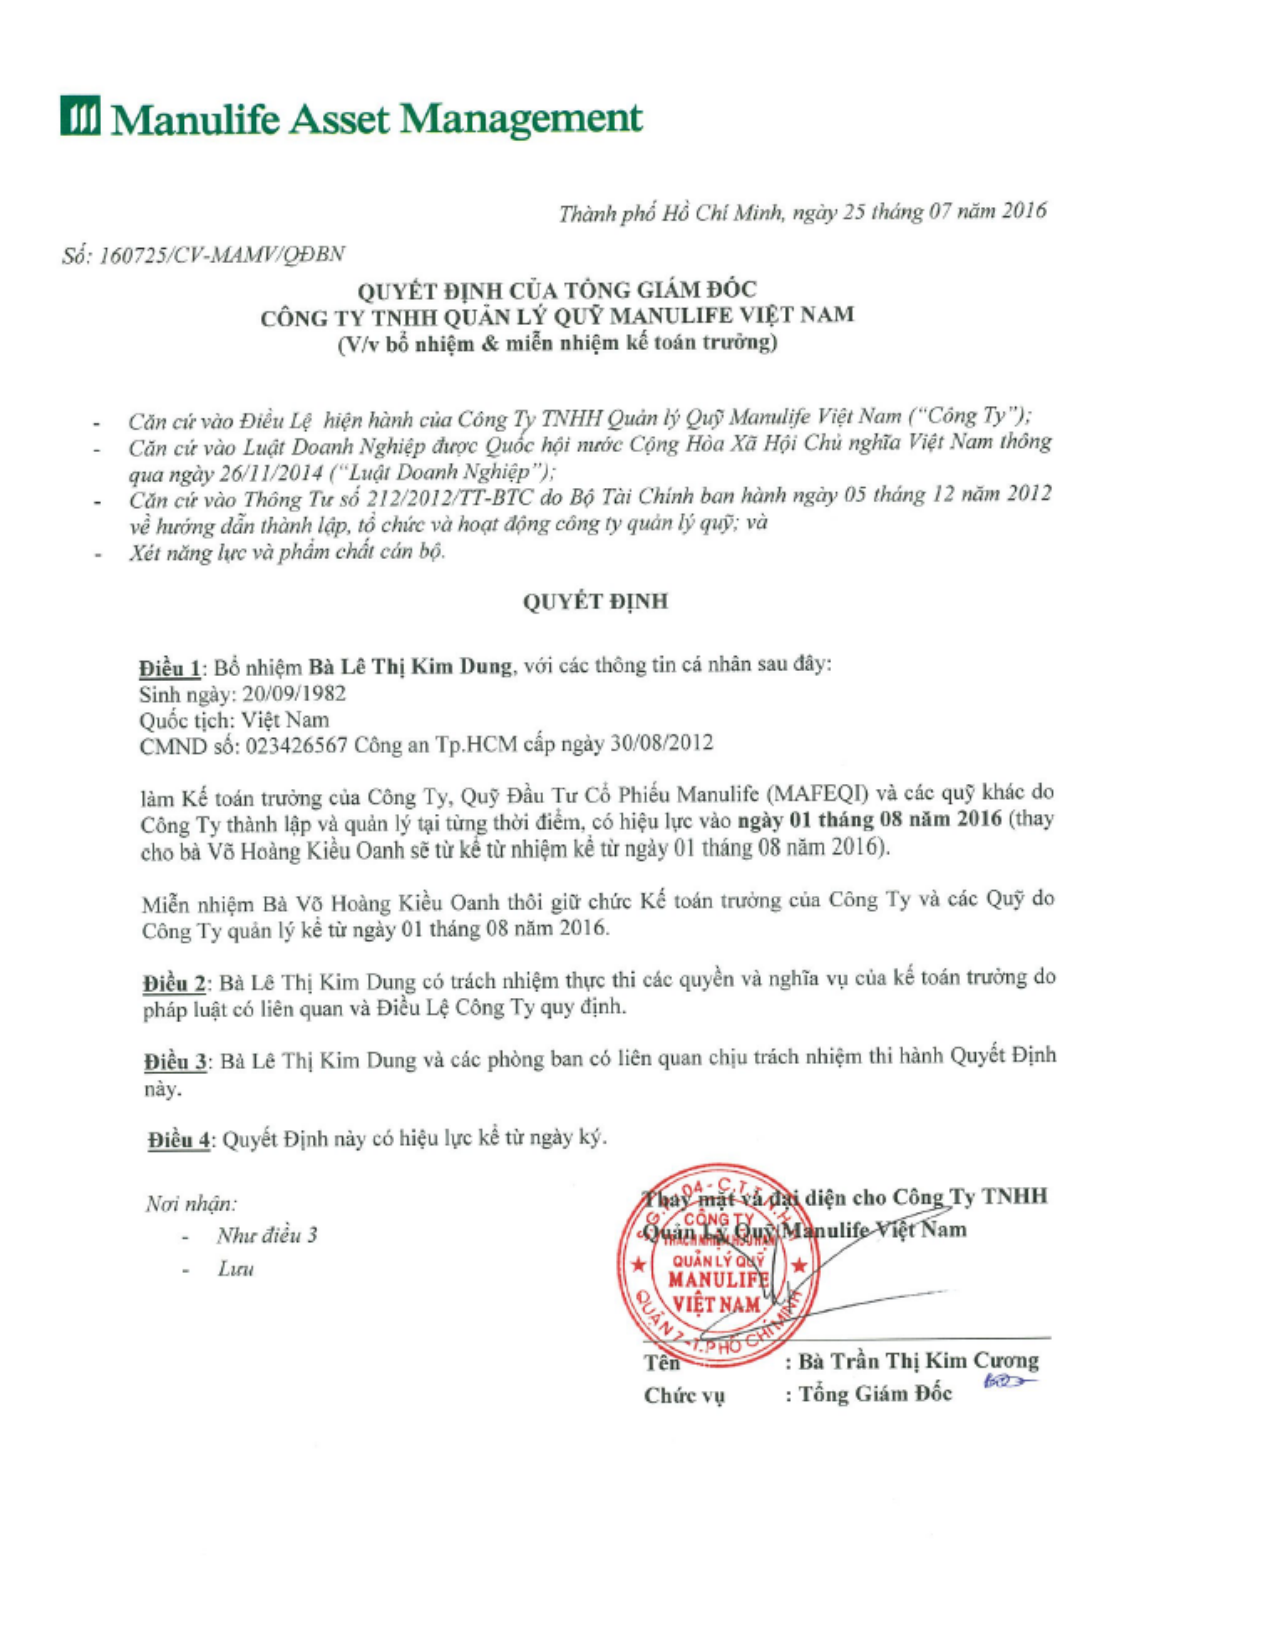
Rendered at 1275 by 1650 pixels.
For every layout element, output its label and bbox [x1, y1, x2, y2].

picture [29, 59, 1128, 1591]
